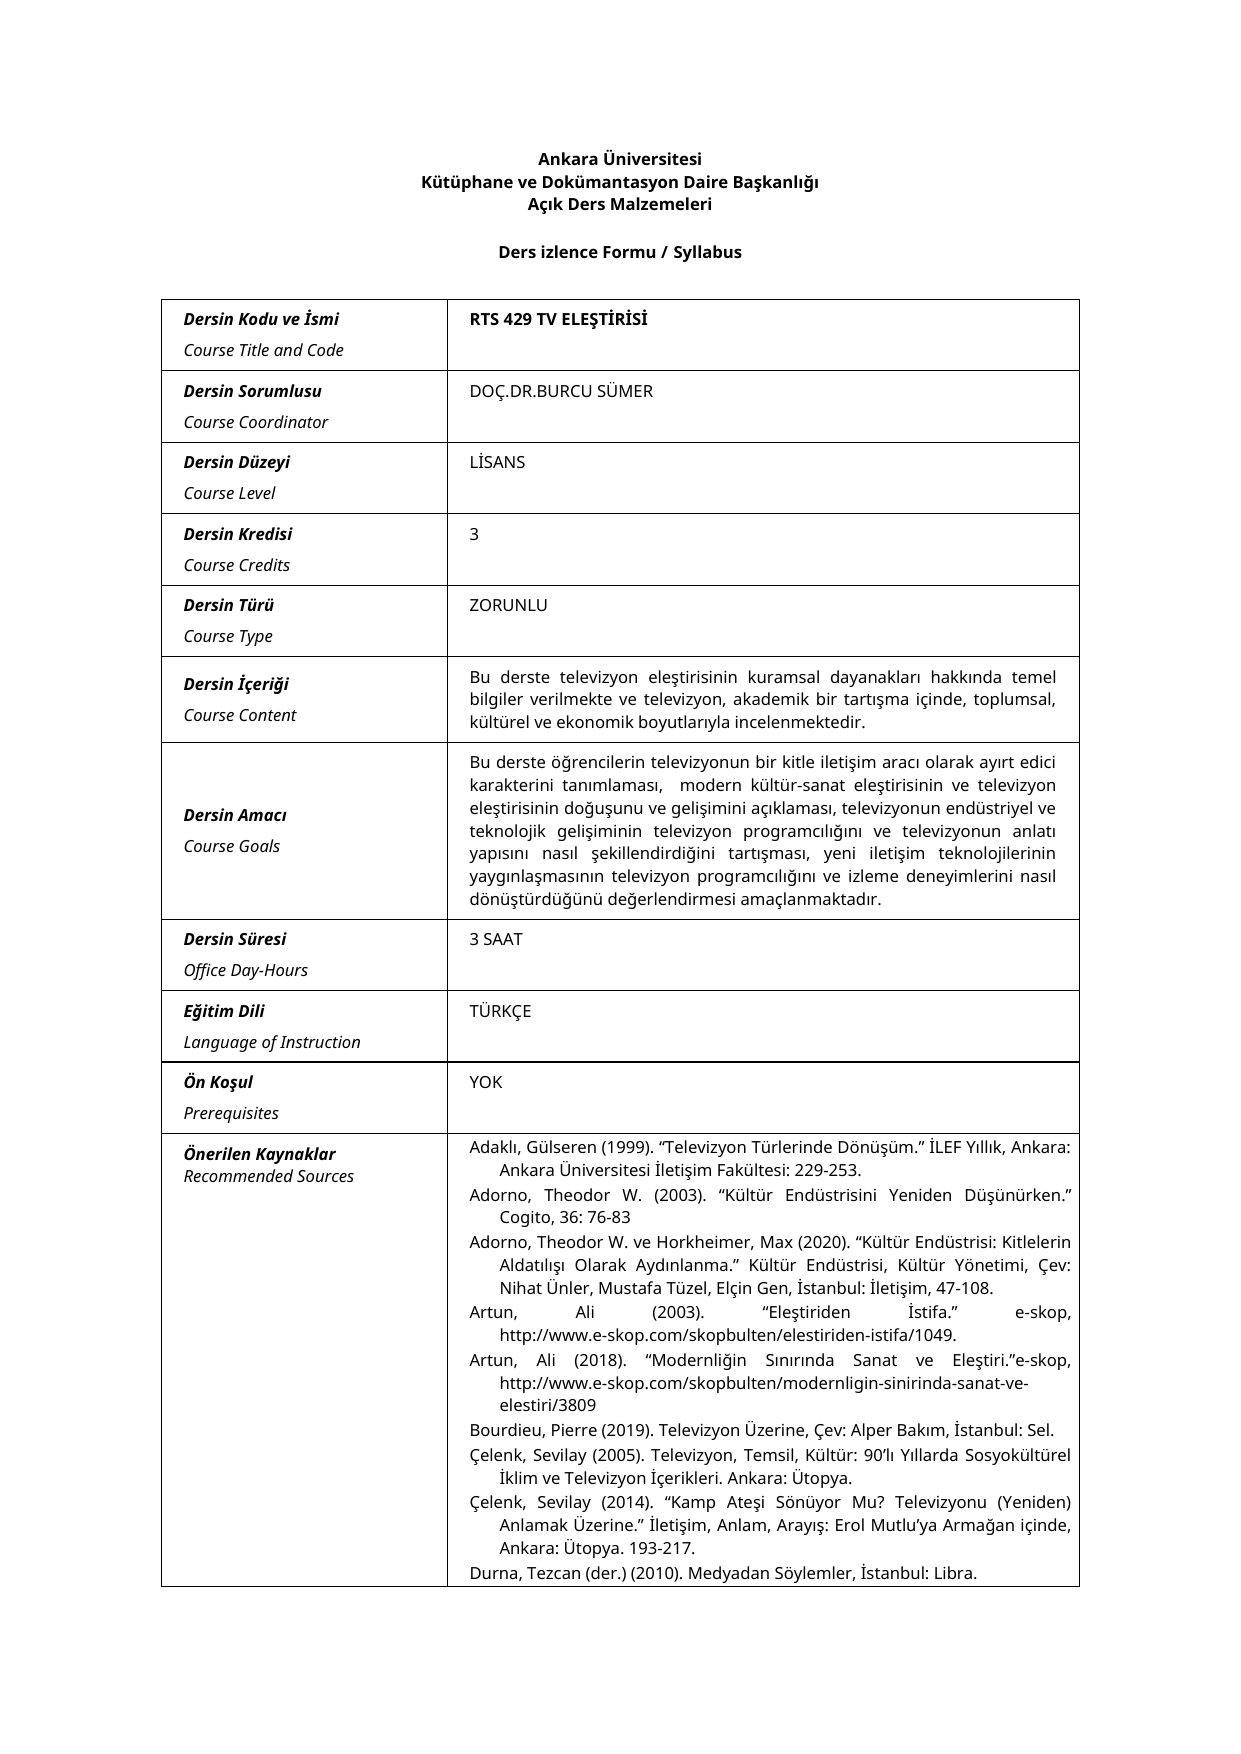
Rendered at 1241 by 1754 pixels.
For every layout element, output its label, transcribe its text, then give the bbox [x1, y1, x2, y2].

table_cell Dersin Düzeyi Course Level [162, 443, 447, 513]
table_cell YOK [448, 1063, 1079, 1133]
table_cell Ön Koşul Prerequisites [162, 1063, 447, 1133]
table_header RTS 429 TV ELEŞTİRİSİ [448, 300, 1079, 370]
table_cell 3 SAAT [448, 920, 1079, 990]
text Açık Ders Malzemeleri [148, 193, 1093, 216]
table_cell Dersin Kredisi Course Credits [162, 514, 447, 584]
table_cell Dersin Sorumlusu Course Coordinator [162, 371, 447, 442]
table_cell Bu derste öğrencilerin televizyonun bir kitle iletişim aracı olarak ayırt edici karakterini tanımlaması, modern kültür-sanat eleştirisinin ve televizyon eleştirisinin doğuşunu ve gelişimini açıklaması, televizyonun endüstriyel ve teknolojik gelişiminin televizyon programcılığını ve televizyonun anlatı yapısını nasıl şekillendirdiğini tartışması, yeni iletişim teknolojilerinin yaygınlaşmasının televizyon programcılığını ve izleme deneyimlerini nasıl dönüştürdüğünü değerlendirmesi amaçlanmaktadır. [448, 743, 1079, 918]
table_cell Dersin Süresi Office Day-Hours [162, 920, 447, 990]
table_cell Dersin Amacı Course Goals [162, 743, 447, 918]
text Ders izlence Formu / Syllabus [148, 241, 1093, 263]
table_cell ZORUNLU [448, 586, 1079, 656]
table_cell TÜRKÇE [448, 991, 1079, 1061]
table_cell Dersin Türü Course Type [162, 586, 447, 656]
table_cell Dersin İçeriği Course Content [162, 657, 447, 742]
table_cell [448, 1134, 1079, 1586]
table_cell LİSANS [448, 443, 1079, 513]
table_cell 3 [448, 514, 1079, 584]
table_cell DOÇ.DR.BURCU SÜMER [448, 371, 1079, 442]
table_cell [162, 1134, 447, 1586]
table_cell Eğitim Dili Language of Instruction [162, 991, 447, 1061]
text Ankara Üniversitesi Kütüphane ve Dokümantasyon Daire Başkanlığı [148, 148, 1093, 193]
table_header Dersin Kodu ve İsmi Course Title and Code [162, 300, 447, 370]
table_cell Bu derste televizyon eleştirisinin kuramsal dayanakları hakkında temel bilgiler verilmekte ve televizyon, akademik bir tartışma içinde, toplumsal, kültürel ve ekonomik boyutlarıyla incelenmektedir. [448, 657, 1079, 742]
